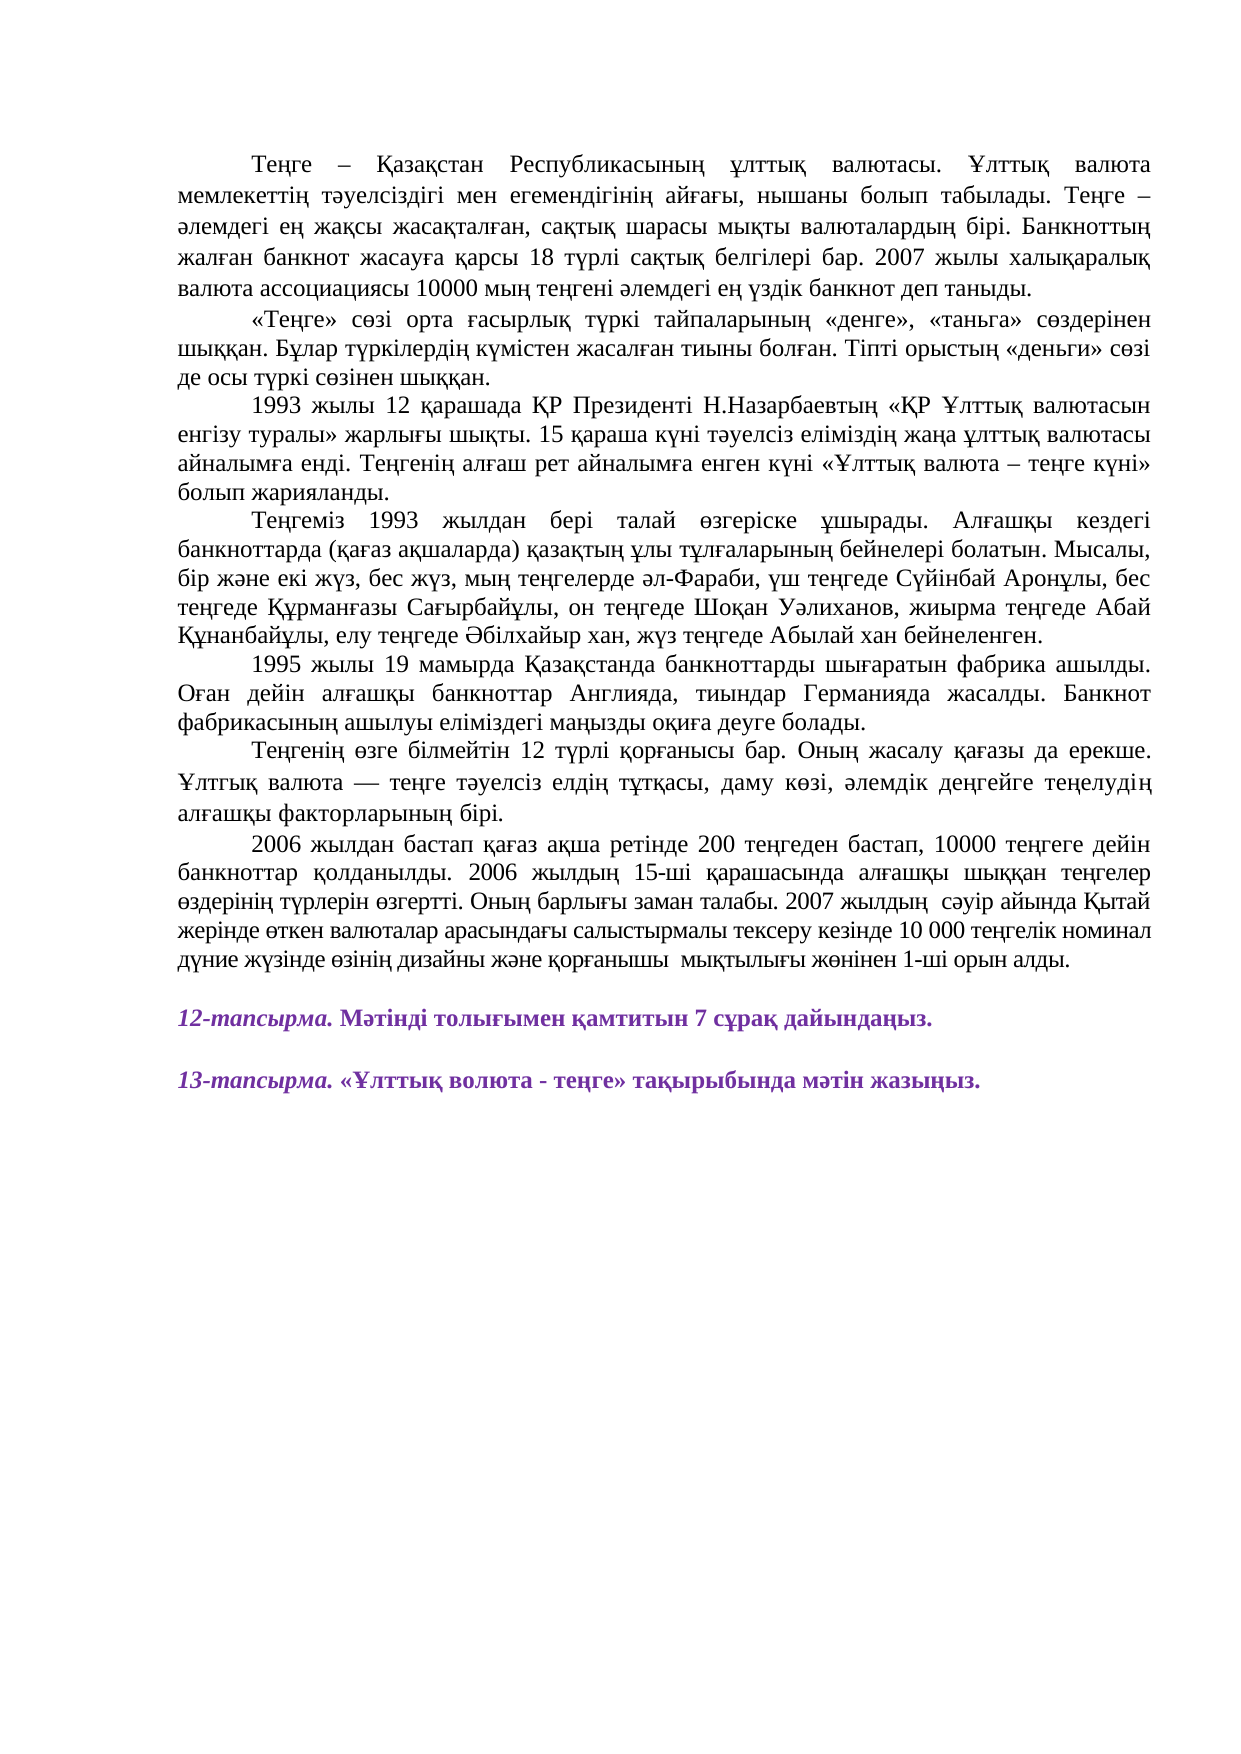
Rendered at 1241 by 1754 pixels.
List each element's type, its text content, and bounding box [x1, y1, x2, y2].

text Теңге – Қазақстан Республикасының ұлттық валютасы. Ұлттық валюта мемлекеттің тәуелсіздігі мен егемендігінің айғағы, нышаны болып табылады. Теңге – әлемдегі ең жақсы жасақталған, сақтық шарасы мықты валюталардың бірі. Банкноттың жалған банкнот жасауға қарсы 18 түрлі сақтық белгілері бар. 2007 жылы халықаралық валюта ассоциациясы 10000 мың теңгені әлемдегі ең үздік банкнот деп таныды. [177, 149, 1152, 302]
text «Теңге» сөзі орта ғасырлық түркі тайпаларының «денге», «таньга» сөздерінен шыққан. Бұлар түркілердің күмістен жасалған тиыны болған. Тіпті орыстың «деньги» сөзі де осы түркі сөзінен шыққан. [177, 304, 1152, 391]
text 2006 жылдан бастап қағаз ақша ретінде 200 теңгеден бастап, 10000 теңгеге дейін банкноттар қолданылды. 2006 жылдың 15-ші қарашасында алғашқы шыққан теңгелер өздерінің түрлерін өзгертті. Оның барлығы заман талабы. 2007 жылдың сәуір айында Қытай жерінде өткен валюталар арасындағы салыстырмалы тексеру кезінде 10 000 теңгелік номинал дүние жүзінде өзінің дизайны және қорғанышы мықтылығы жөнінен 1-ші орын алды. [177, 829, 1152, 972]
text 13-тапсырма. «Ұлттық волюта - теңге» тақырыбында мәтін жазыңыз. [177, 1066, 1152, 1094]
text 12-тапсырма. Мәтінді толығымен қамтитын 7 сұрақ дайындаңыз. [177, 1003, 1152, 1032]
text 1993 жылы 12 қарашада ҚР Президенті Н.Назарбаевтың «ҚР Ұлттық валютасын енгізу туралы» жарлығы шықты. 15 қараша күні тәуелсіз еліміздің жаңа ұлттық валютасы айналымға енді. Теңгенің алғаш рет айналымға енген күні «Ұлттық валюта – теңге күні» болып жарияланды. [177, 391, 1152, 506]
text Теңгеміз 1993 жылдан бері талай өзгеріске ұшырады. Алғашқы кездегі банкноттарда (қағаз ақшаларда) қазақтың ұлы тұлғаларының бейнелері болатын. Мысалы, бір және екі жүз, бес жүз, мың теңгелерде әл-Фараби, үш теңгеде Сүйінбай Аронұлы, бес теңгеде Құрманғазы Сағырбайұлы, он теңгеде Шоқан Уәлиханов, жиырма теңгеде Абай Құнанбайұлы, елу теңгеде Әбілхайыр хан, жүз теңгеде Абылай хан бейнеленген. [177, 506, 1152, 649]
text 1995 жылы 19 мамырда Қазақстанда банкноттарды шығаратын фабрика ашылды. Оған дейін алғашқы банкноттар Англияда, тиындар Германияда жасалды. Банкнот фабрикасының ашылуы еліміздегі маңызды оқиға деуге болады. [177, 649, 1152, 736]
text Теңгенің өзге білмейтін 12 түрлі қорғанысы бар. Оның жасалу қағазы да ерекше. Ұлтгық валюта — теңге тәуелсіз елдің тұтқасы, даму көзі, әлемдік деңгейге теңелудің алғашқы факторларының бірі. [177, 736, 1152, 826]
